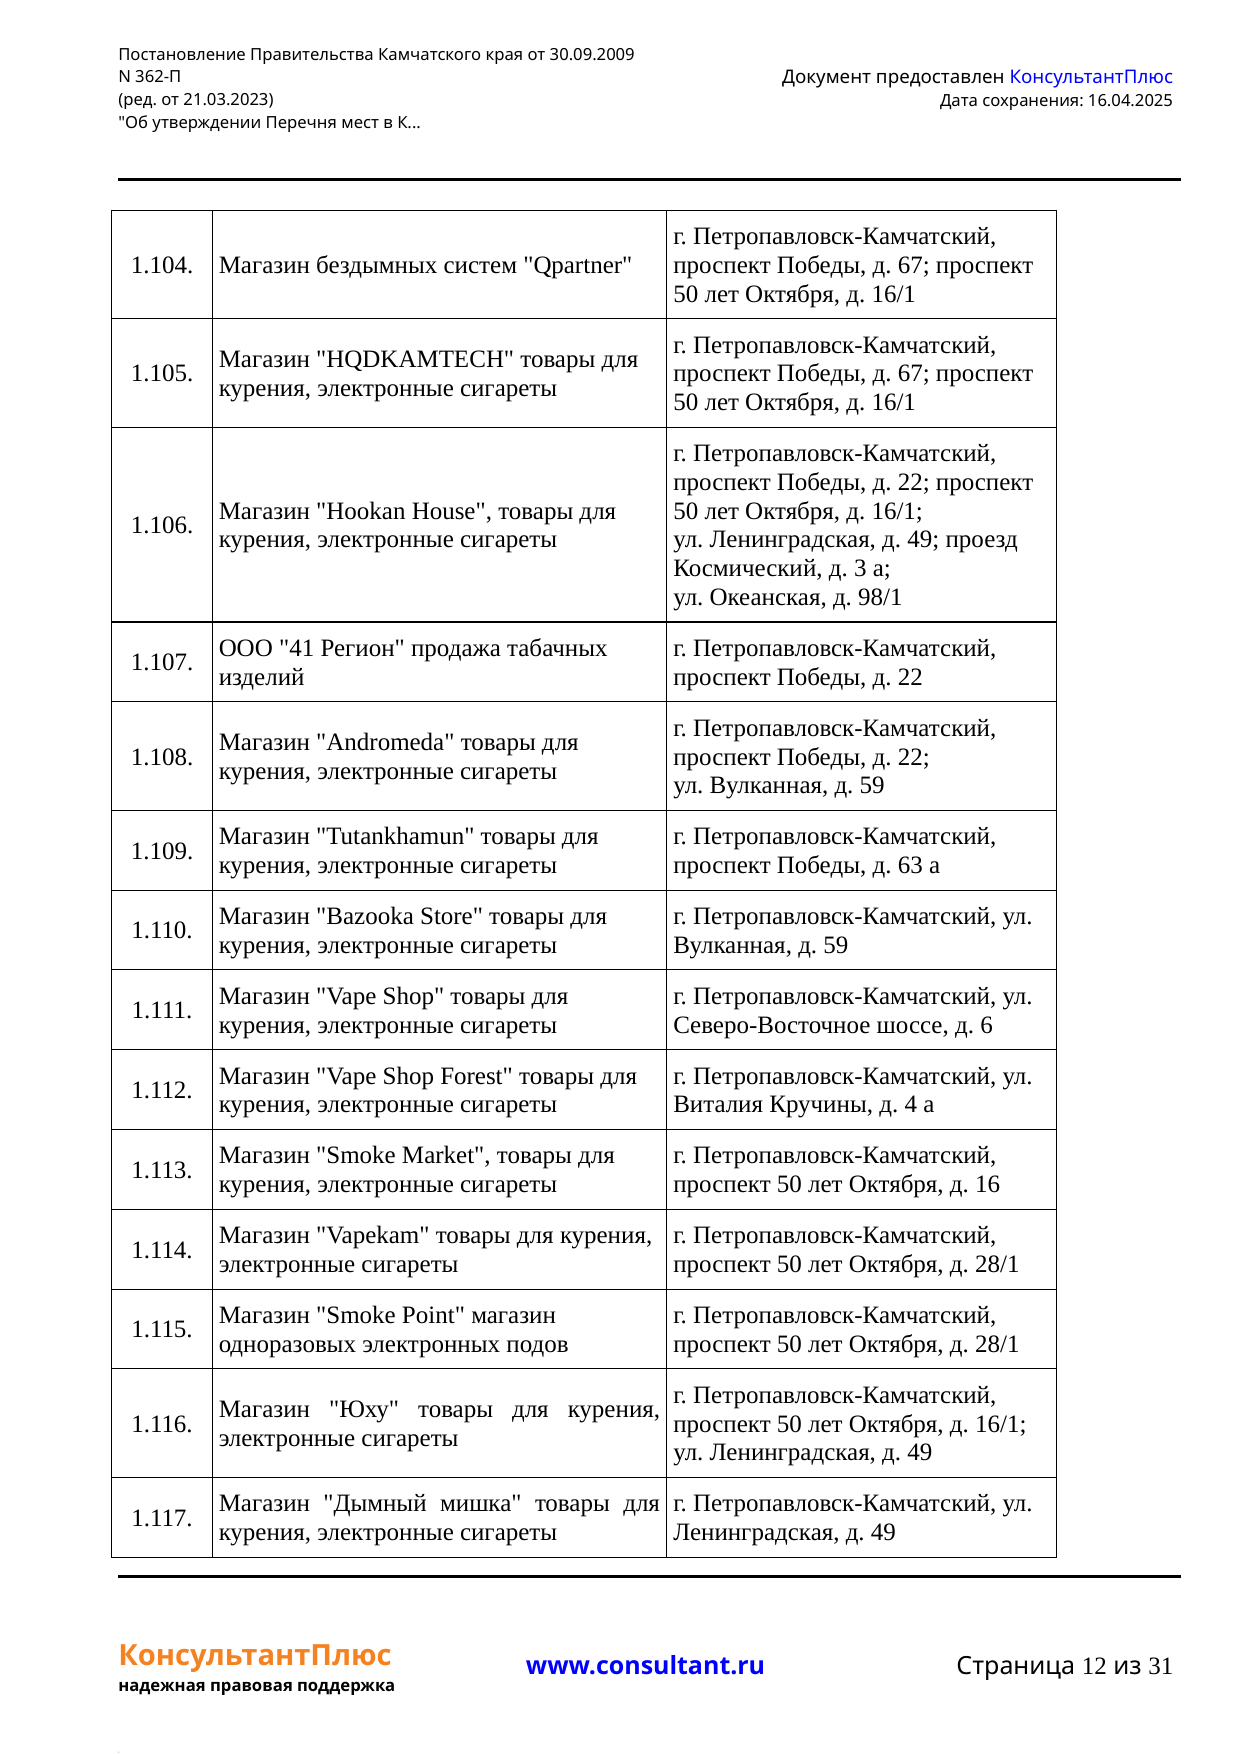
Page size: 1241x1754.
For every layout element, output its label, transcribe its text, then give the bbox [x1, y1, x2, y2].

table_cell г. Петропавловск-Камчатский, проспект Победы, д. 67; проспект 50 лет Октября, д. 16/1 [667, 319, 1056, 427]
table_cell г. Петропавловск-Камчатский, ул. Ленинградская, д. 49 [667, 1478, 1056, 1557]
table_cell 1.109. [112, 811, 212, 889]
table_cell Магазин "Tutankhamun" товары для курения, электронные сигареты [213, 811, 666, 889]
table_cell г. Петропавловск-Камчатский, проспект Победы, д. 22; проспект 50 лет Октября, д. 16/1; ул. Ленинградская, д. 49; проезд Космический, д. 3 а; ул. Океанская, д. 98/1 [667, 428, 1056, 621]
table_cell г. Петропавловск-Камчатский, проспект 50 лет Октября, д. 16 [667, 1130, 1056, 1209]
table_cell 1.113. [112, 1130, 212, 1209]
table_cell 1.116. [112, 1369, 212, 1477]
table_cell Магазин бездымных систем "Qpartner" [213, 211, 666, 318]
table_cell 1.106. [112, 428, 212, 621]
table_cell г. Петропавловск-Камчатский, ул. Вулканная, д. 59 [667, 891, 1056, 969]
table_cell Магазин "Smoke Market", товары для курения, электронные сигареты [213, 1130, 666, 1209]
table_cell Магазин "Hookan House", товары для курения, электронные сигареты [213, 428, 666, 621]
table_cell г. Петропавловск-Камчатский, проспект 50 лет Октября, д. 28/1 [667, 1210, 1056, 1288]
table_cell Магазин "Vapekam" товары для курения, электронные сигареты [213, 1210, 666, 1288]
table_cell 1.104. [112, 211, 212, 318]
table_cell ООО "41 Регион" продажа табачных изделий [213, 623, 666, 701]
table_cell Магазин "Vape Shop Forest" товары для курения, электронные сигареты [213, 1050, 666, 1129]
table_cell г. Петропавловск-Камчатский, проспект 50 лет Октября, д. 28/1 [667, 1290, 1056, 1368]
table_cell г. Петропавловск-Камчатский, проспект Победы, д. 67; проспект 50 лет Октября, д. 16/1 [667, 211, 1056, 318]
table_cell 1.111. [112, 970, 212, 1049]
table_cell г. Петропавловск-Камчатский, проспект 50 лет Октября, д. 16/1; ул. Ленинградская, д. 49 [667, 1369, 1056, 1477]
table_cell г. Петропавловск-Камчатский, ул. Виталия Кручины, д. 4 а [667, 1050, 1056, 1129]
table_cell г. Петропавловск-Камчатский, проспект Победы, д. 63 а [667, 811, 1056, 889]
table_cell Магазин "HQDKAMTECH" товары для курения, электронные сигареты [213, 319, 666, 427]
table_cell Магазин "Дымный мишка" товары для курения, электронные сигареты [213, 1478, 666, 1557]
table_cell 1.112. [112, 1050, 212, 1129]
table_cell г. Петропавловск-Камчатский, проспект Победы, д. 22 [667, 623, 1056, 701]
table_cell Магазин "Vape Shop" товары для курения, электронные сигареты [213, 970, 666, 1049]
table_cell 1.107. [112, 623, 212, 701]
table_cell 1.110. [112, 891, 212, 969]
table_cell 1.114. [112, 1210, 212, 1288]
table_cell Магазин "Юху" товары для курения, электронные сигареты [213, 1369, 666, 1477]
table_cell 1.108. [112, 702, 212, 810]
table_cell г. Петропавловск-Камчатский, проспект Победы, д. 22; ул. Вулканная, д. 59 [667, 702, 1056, 810]
table_cell Магазин "Smoke Point" магазин одноразовых электронных подов [213, 1290, 666, 1368]
table_cell г. Петропавловск-Камчатский, ул. Северо-Восточное шоссе, д. 6 [667, 970, 1056, 1049]
table_cell 1.117. [112, 1478, 212, 1557]
table_cell Магазин "Bazooka Store" товары для курения, электронные сигареты [213, 891, 666, 969]
table_cell 1.105. [112, 319, 212, 427]
table_cell Магазин "Andromeda" товары для курения, электронные сигареты [213, 702, 666, 810]
table_cell 1.115. [112, 1290, 212, 1368]
